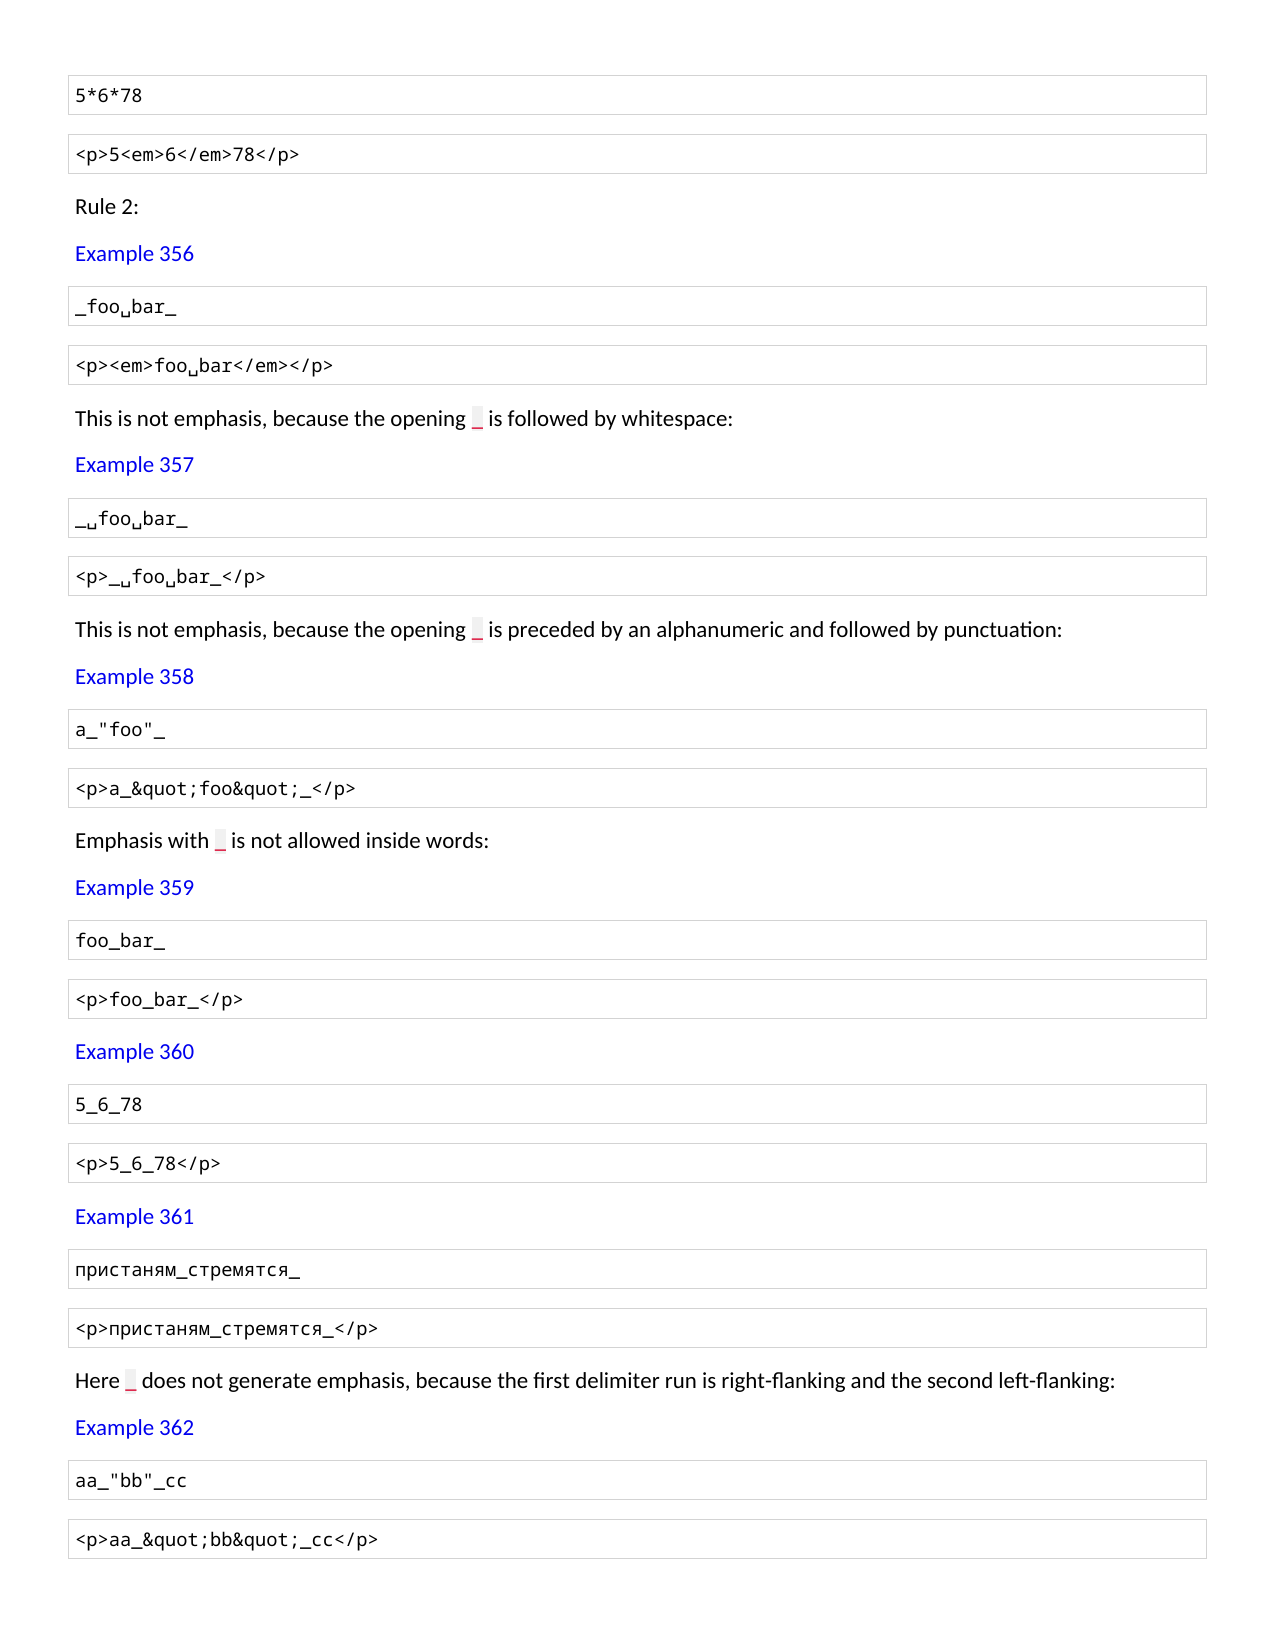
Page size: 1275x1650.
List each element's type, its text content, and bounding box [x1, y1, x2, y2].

text Example 356 [75, 239, 1200, 267]
text <p>foo_bar_</p> [69, 980, 1206, 1018]
text This is not emphasis, because the opening _ is followed by whitespace: [75, 404, 1200, 432]
text пристаням_стремятся_ [69, 1250, 1206, 1288]
text Example 360 [75, 1037, 1200, 1066]
text <p><em>foo␣bar</em></p> [69, 346, 1206, 384]
text Example 359 [75, 873, 1200, 901]
text foo_bar_ [69, 921, 1206, 959]
text <p>_␣foo␣bar_</p> [69, 557, 1206, 595]
text <p>5<em>6</em>78</p> [69, 135, 1206, 173]
text <p>пристаням_стремятся_</p> [69, 1309, 1206, 1347]
text Example 361 [75, 1202, 1200, 1230]
text _foo␣bar_ [69, 287, 1206, 325]
text 5*6*78 [69, 76, 1206, 114]
text Example 362 [75, 1413, 1200, 1441]
text <p>a_&quot;foo&quot;_</p> [69, 769, 1206, 807]
text Rule 2: [75, 192, 1200, 221]
text 5_6_78 [69, 1085, 1206, 1123]
text Emphasis with _ is not allowed inside words: [75, 826, 1200, 854]
text Example 358 [75, 662, 1200, 690]
text <p>5_6_78</p> [69, 1144, 1206, 1182]
text Here _ does not generate emphasis, because the first delimiter run is right-flanking and the second left-flanking: [75, 1366, 1200, 1394]
text Example 357 [75, 451, 1200, 479]
text <p>aa_&quot;bb&quot;_cc</p> [69, 1520, 1206, 1558]
text a_"foo"_ [69, 710, 1206, 748]
text _␣foo␣bar_ [69, 499, 1206, 537]
text aa_"bb"_cc [69, 1461, 1206, 1499]
text This is not emphasis, because the opening _ is preceded by an alphanumeric and followed by punctuation: [75, 615, 1200, 643]
